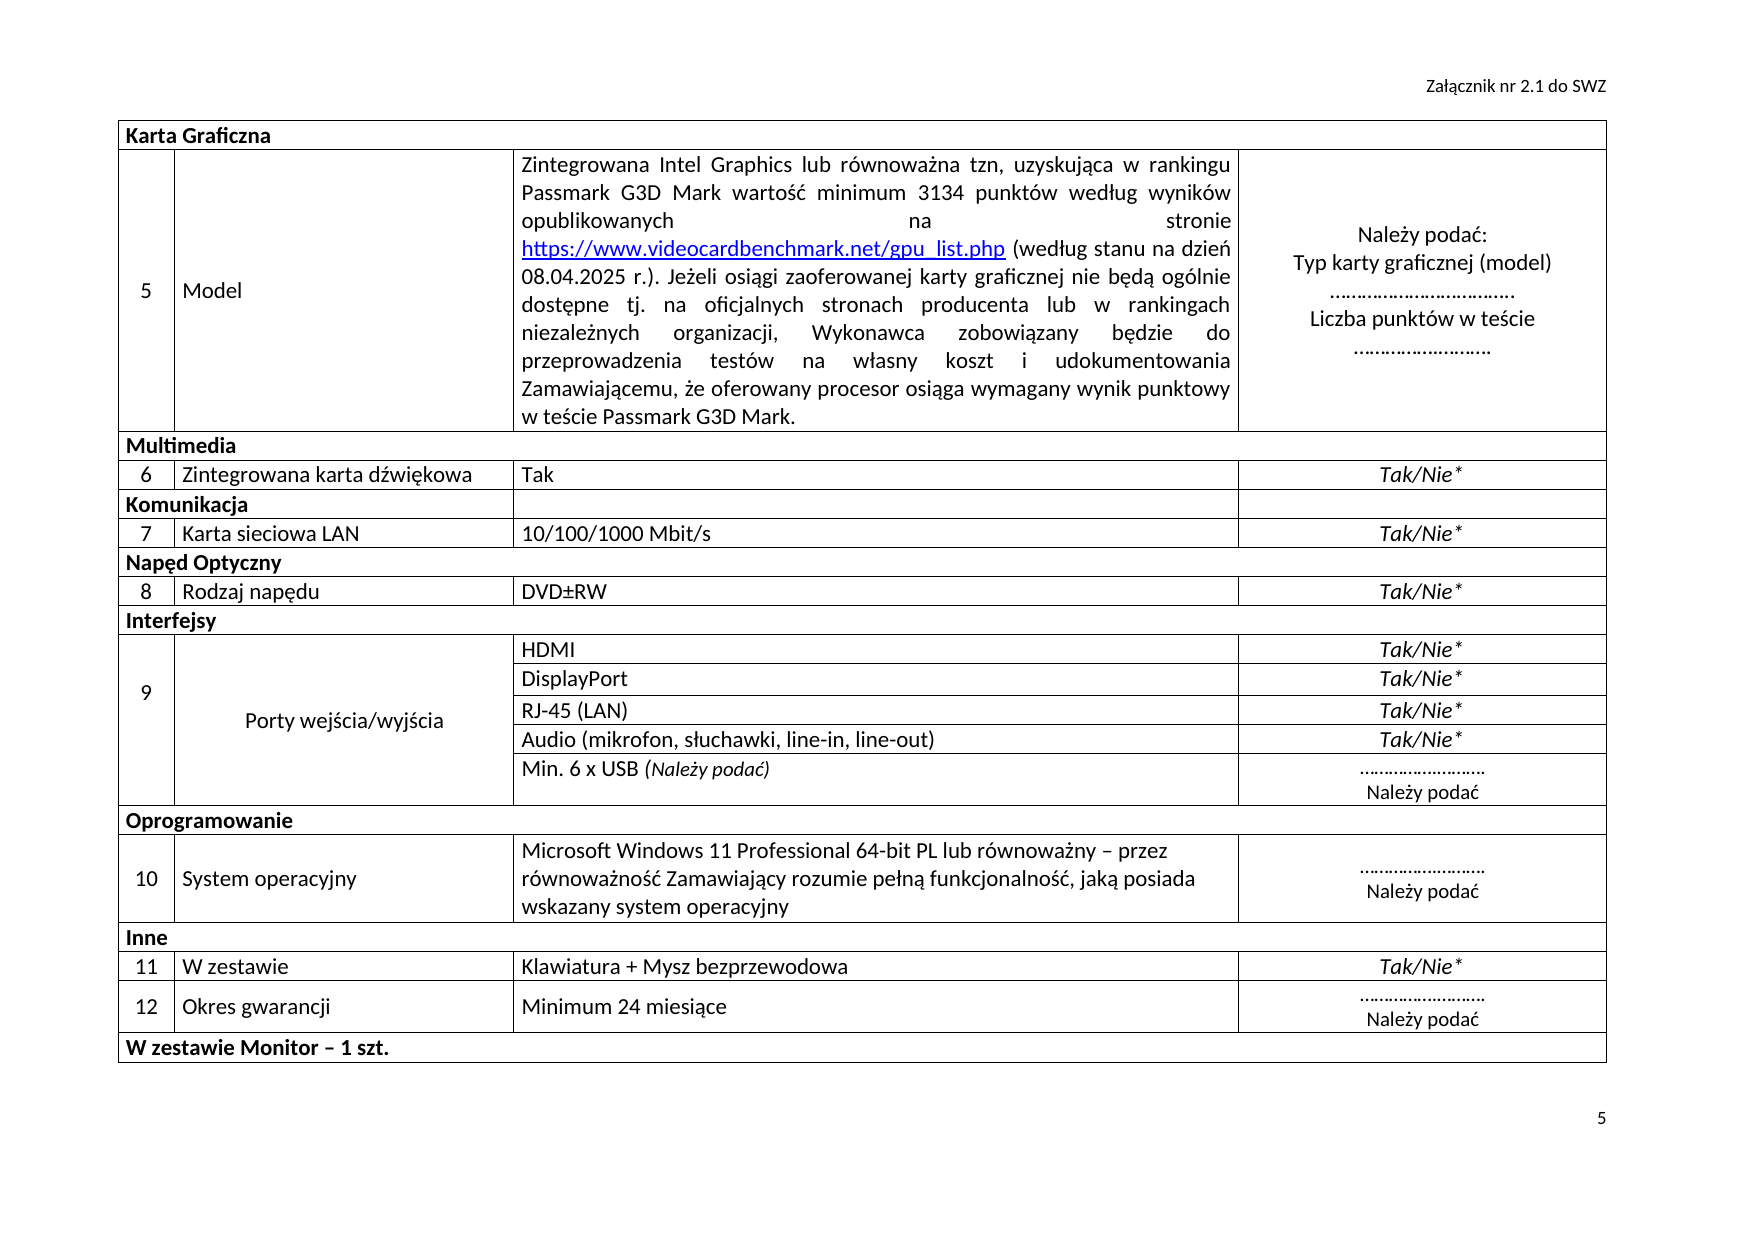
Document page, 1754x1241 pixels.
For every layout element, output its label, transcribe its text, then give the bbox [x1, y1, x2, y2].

table_cell Minimum 24 miesiące [514, 981, 1238, 1032]
table_cell System operacyjny [175, 835, 513, 922]
table_cell 10 [119, 835, 174, 922]
table_cell 11 [119, 952, 174, 980]
table_cell Tak [514, 461, 1238, 489]
table_cell W zestawie [175, 952, 513, 980]
table_cell Audio (mikrofon, słuchawki, line-in, line-out) [514, 725, 1238, 753]
table_cell 5 [119, 150, 174, 431]
table_cell Karta Graficzna [119, 121, 1606, 149]
table_cell 7 [119, 519, 174, 547]
table_cell HDMI [514, 635, 1238, 663]
table_cell 6 [119, 461, 174, 489]
table_cell Zintegrowana karta dźwiękowa [175, 461, 513, 489]
table_cell …………….………. Należy podać [1239, 835, 1606, 922]
table_cell Model [175, 150, 513, 431]
table_cell Porty wejścia/wyjścia [175, 635, 513, 805]
table_cell Okres gwarancji [175, 981, 513, 1032]
table_cell Komunikacja [119, 490, 513, 518]
table_cell 10/100/1000 Mbit/s [514, 519, 1238, 547]
table_cell [1239, 490, 1606, 518]
table_cell DisplayPort [514, 664, 1238, 695]
table_cell DVD±RW [514, 577, 1238, 605]
table_cell Min. 6 x USB (Należy podać) [514, 754, 1238, 805]
table_cell Microsoft Windows 11 Professional 64-bit PL lub równoważny – przez równoważność Zamawiający rozumie pełną funkcjonalność, jaką posiada wskazany system operacyjny [514, 835, 1238, 922]
table_cell RJ-45 (LAN) [514, 696, 1238, 724]
table_cell …………….………. Należy podać [1239, 981, 1606, 1032]
table_cell [514, 490, 1238, 518]
table_cell Tak/Nie* [1239, 664, 1606, 695]
table_cell Tak/Nie* [1239, 577, 1606, 605]
table_cell Tak/Nie* [1239, 519, 1606, 547]
table_cell Tak/Nie* [1239, 952, 1606, 980]
table_cell Klawiatura + Mysz bezprzewodowa [514, 952, 1238, 980]
table_cell …………….………. Należy podać [1239, 754, 1606, 805]
table_cell 8 [119, 577, 174, 605]
table_cell Tak/Nie* [1239, 725, 1606, 753]
table_cell 9 [119, 635, 174, 805]
table_cell Oprogramowanie [119, 806, 1606, 834]
table_cell Rodzaj napędu [175, 577, 513, 605]
table_cell W zestawie Monitor – 1 szt. [119, 1033, 1606, 1062]
table_cell Tak/Nie* [1239, 696, 1606, 724]
table_cell Należy podać: Typ karty graficznej (model) …………………………….. Liczba punktów w teście …………….………. [1239, 150, 1606, 431]
table_cell Tak/Nie* [1239, 461, 1606, 489]
table_cell Inne [119, 923, 1606, 951]
table_cell Tak/Nie* [1239, 635, 1606, 663]
table_cell Zintegrowana Intel Graphics lub równoważna tzn, uzyskująca w rankingu Passmark G3D Mark wartość minimum 3134 punktów według wyników opublikowanych na stronie https://www.videocardbenchmark.net/gpu_list.php (według stanu na dzień 08.04.2025 r.). Jeżeli osiągi zaoferowanej karty graficznej nie będą ogólnie dostępne tj. na oficjalnych stronach producenta lub w rankingach niezależnych organizacji, Wykonawca zobowiązany będzie do przeprowadzenia testów na własny koszt i udokumentowania Zamawiającemu, że oferowany procesor osiąga wymagany wynik punktowy w teście Passmark G3D Mark. [514, 150, 1238, 431]
table_cell 12 [119, 981, 174, 1032]
table_cell Multimedia [119, 432, 1606, 459]
table_cell Interfejsy [119, 606, 1606, 634]
table_cell Karta sieciowa LAN [175, 519, 513, 547]
table_cell Napęd Optyczny [119, 548, 1606, 576]
